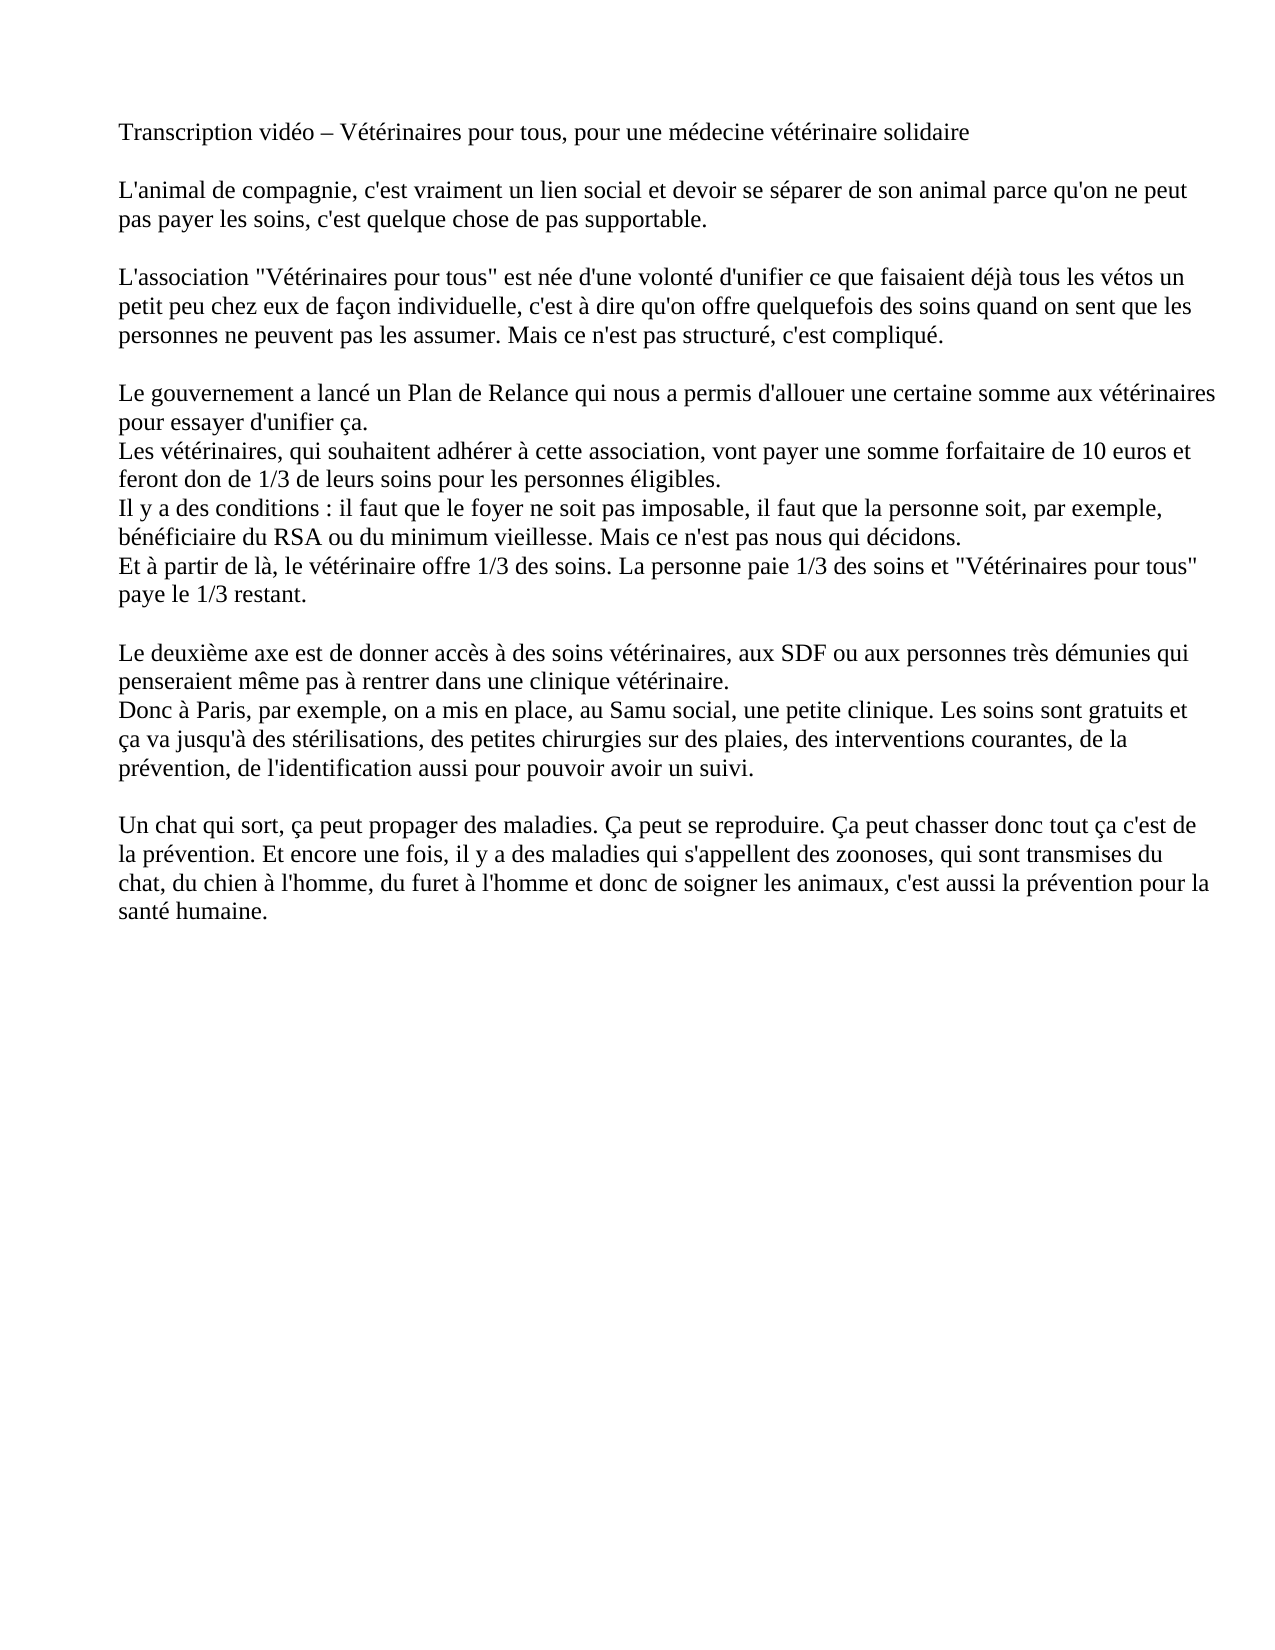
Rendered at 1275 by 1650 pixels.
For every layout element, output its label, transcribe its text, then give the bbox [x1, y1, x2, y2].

text Le gouvernement a lancé un Plan de Relance qui nous a permis d'allouer une certaine somme aux vétérinaires pour essayer d'unifier ça. Les vétérinaires, qui souhaitent adhérer à cette association, vont payer une somme forfaitaire de 10 euros et feront don de 1/3 de leurs soins pour les personnes éligibles. Il y a des conditions : il faut que le foyer ne soit pas imposable, il faut que la personne soit, par exemple, bénéficiaire du RSA ou du minimum vieillesse. Mais ce n'est pas nous qui décidons. Et à partir de là, le vétérinaire offre 1/3 des soins. La personne paie 1/3 des soins et "Vétérinaires pour tous" paye le 1/3 restant. [118, 378, 1216, 608]
text Le deuxième axe est de donner accès à des soins vétérinaires, aux SDF ou aux personnes très démunies qui penseraient même pas à rentrer dans une clinique vétérinaire. Donc à Paris, par exemple, on a mis en place, au Samu social, une petite clinique. Les soins sont gratuits et ça va jusqu'à des stérilisations, des petites chirurgies sur des plaies, des interventions courantes, de la prévention, de l'identification aussi pour pouvoir avoir un suivi. Un chat qui sort, ça peut propager des maladies. Ça peut se reproduire. Ça peut chasser donc tout ça c'est de la prévention. Et encore une fois, il y a des maladies qui s'appellent des zoonoses, qui sont transmises du chat, du chien à l'homme, du furet à l'homme et donc de soigner les animaux, c'est aussi la prévention pour la santé humaine. [118, 638, 1216, 954]
text L'association "Vétérinaires pour tous" est née d'une volonté d'unifier ce que faisaient déjà tous les vétos un petit peu chez eux de façon individuelle, c'est à dire qu'on offre quelquefois des soins quand on sent que les personnes ne peuvent pas les assumer. Mais ce n'est pas structuré, c'est compliqué. [118, 262, 1216, 349]
text Transcription vidéo – Vétérinaires pour tous, pour une médecine vétérinaire solidaire [118, 117, 1216, 146]
text L'animal de compagnie, c'est vraiment un lien social et devoir se séparer de son animal parce qu'on ne peut pas payer les soins, c'est quelque chose de pas supportable. [118, 176, 1216, 233]
